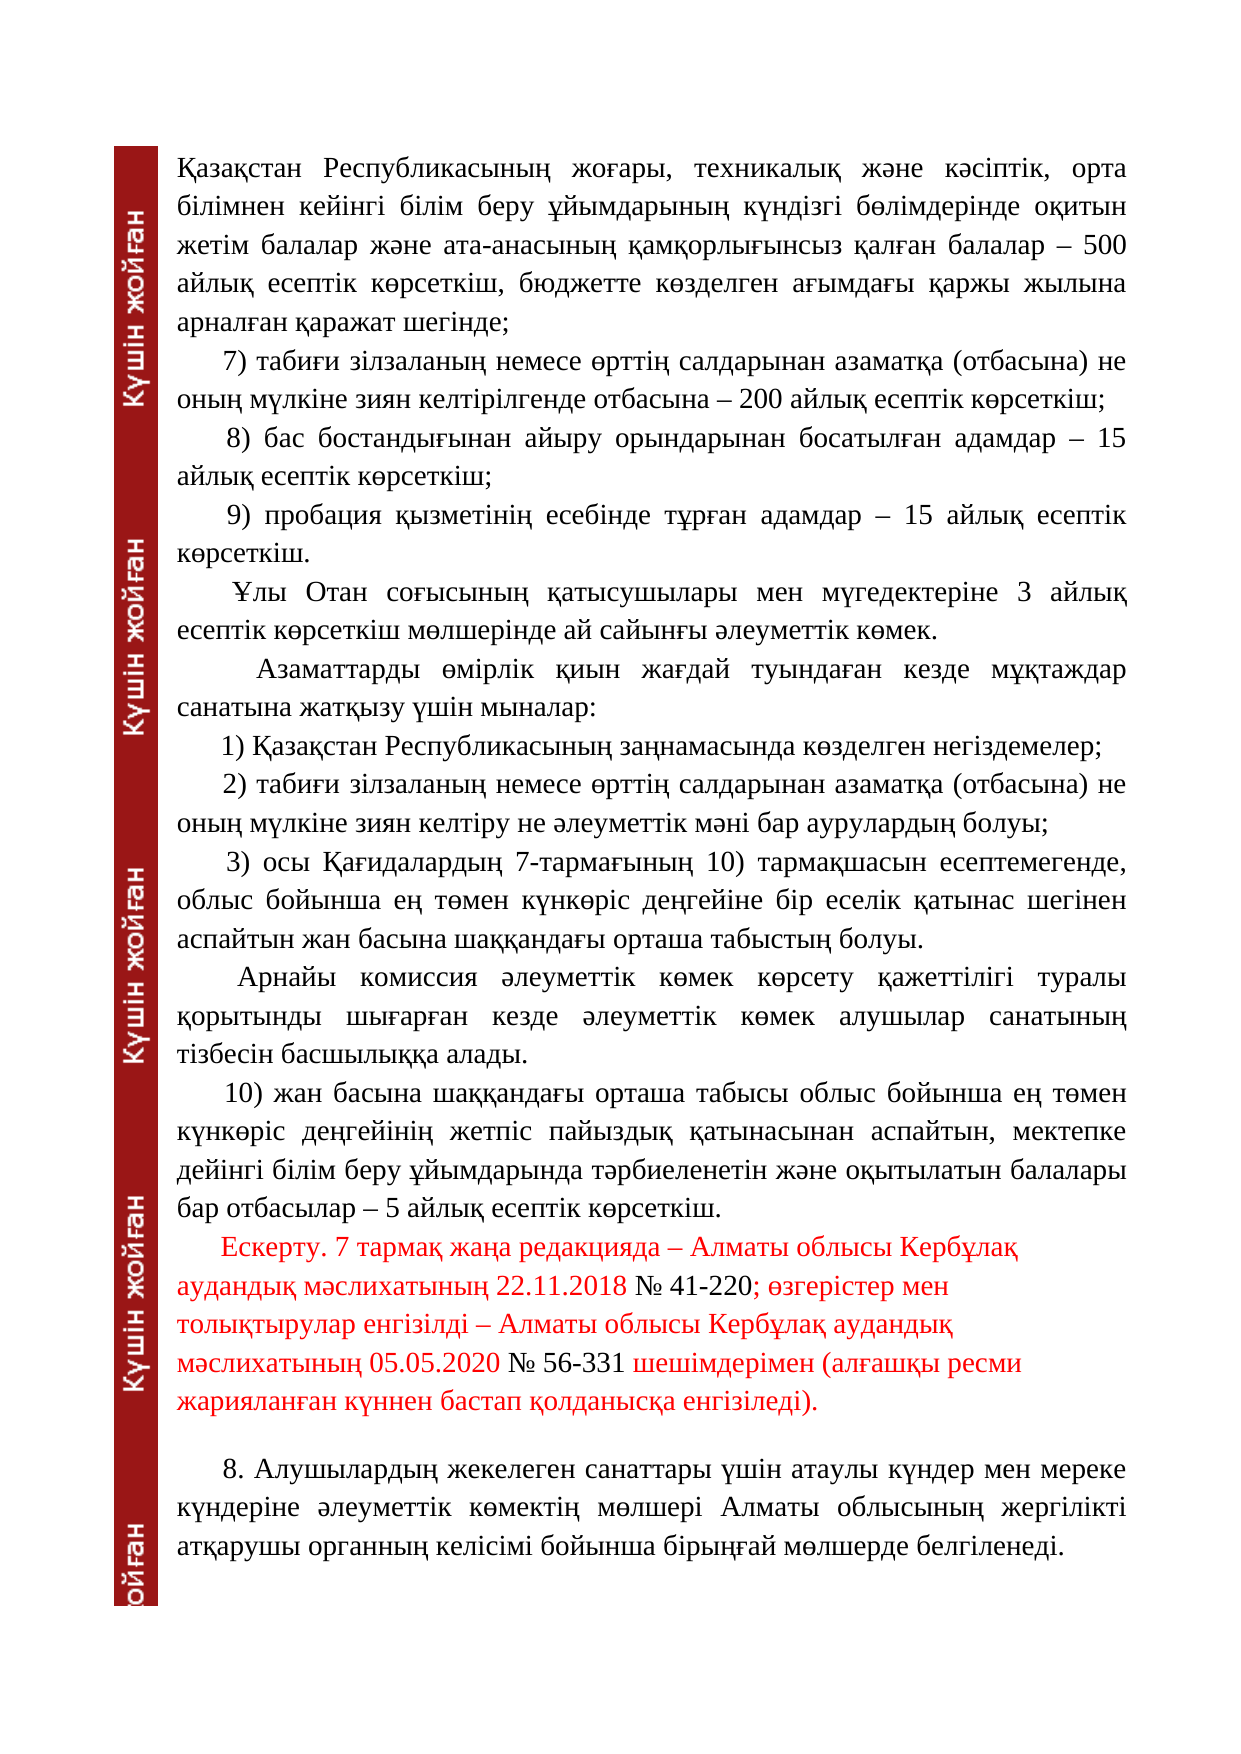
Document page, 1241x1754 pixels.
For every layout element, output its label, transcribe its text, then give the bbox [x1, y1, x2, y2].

picture [114, 1562, 158, 1606]
picture [114, 415, 158, 420]
picture [114, 338, 158, 343]
text 8) бас бостандығынан айыру орындарынан босатылған адамдар – 15 айлық есептік көрсеткіш; [112, 420, 1128, 492]
picture [114, 723, 158, 728]
picture [114, 1447, 158, 1451]
text Азаматтарды өмірлік қиын жағдай туындаған кезде мұқтаждар санатына жатқызу үшін мыналар: [112, 651, 1128, 723]
picture [114, 1224, 158, 1229]
text Арнайы комиссия әлеуметтік көмек көрсету қажеттілігі туралы қорытынды шығарған кезде әлеуметтік көмек алушылар санатының тізбесін басшылыққа алады. [112, 959, 1128, 1070]
picture [114, 646, 158, 651]
picture [114, 954, 158, 959]
picture [114, 839, 158, 844]
picture [114, 492, 158, 497]
picture [114, 1070, 158, 1075]
text 7) табиғи зілзаланың немесе өрттің салдарынан азаматқа (отбасына) не оның мүлкіне зиян келтірілгенде отбасына – 200 айлық есептік көрсеткіш; [112, 343, 1128, 415]
text Ұлы Отан соғысының қатысушылары мен мүгедектеріне 3 айлық есептік көрсеткіш мөлшерінде ай сайынғы әлеуметтік көмек. [112, 574, 1128, 646]
picture [114, 146, 158, 150]
picture [114, 762, 158, 767]
text 9) пробация қызметінің есебінде тұрған адамдар – 15 айлық есептік көрсеткіш. [112, 497, 1128, 569]
text 1) Қазақстан Республикасының заңнамасында көзделген негіздемелер; [112, 728, 1128, 762]
picture [114, 569, 158, 574]
text 8. Алушылардың жекелеген санаттары үшін атаулы күндер мен мереке күндеріне әлеуметтік көмектің мөлшері Алматы облысының жергілікті атқарушы органның келісімі бойынша бірыңғай мөлшерде белгіленеді. [112, 1451, 1128, 1562]
text 3) осы Қағидалардың 7-тармағының 10) тармақшасын есептемегенде, облыс бойынша ең төмен күнкөріс деңгейіне бір еселік қатынас шегінен аспайтын жан басына шаққандағы орташа табыстың болуы. [112, 844, 1128, 954]
text 2) табиғи зілзаланың немесе өрттің салдарынан азаматқа (отбасына) не оның мүлкіне зиян келтіру не әлеуметтік мәні бар аурулардың болуы; [112, 767, 1128, 839]
text 10) жан басына шаққандағы орташа табысы облыс бойынша ең төмен күнкөріс деңгейінің жетпіс пайыздық қатынасынан аспайтын, мектепке дейінгі білім беру ұйымдарында тәрбиеленетін және оқытылатын балалары бар отбасылар – 5 айлық есептік көрсеткіш. [112, 1075, 1128, 1224]
text Ескерту. 7 тармақ жаңа редакцияда – Алматы облысы Кербұлақ аудандық мәслихатының 22.11.2018 № 41-220; өзгерістер мен толықтырулар енгізілді – Алматы облысы Кербұлақ аудандық мәслихатының 05.05.2020 № 56-331 шешімдерімен (алғашқы ресми жарияланған күннен бастап қолданысқа енгізіледі). [112, 1229, 1128, 1447]
